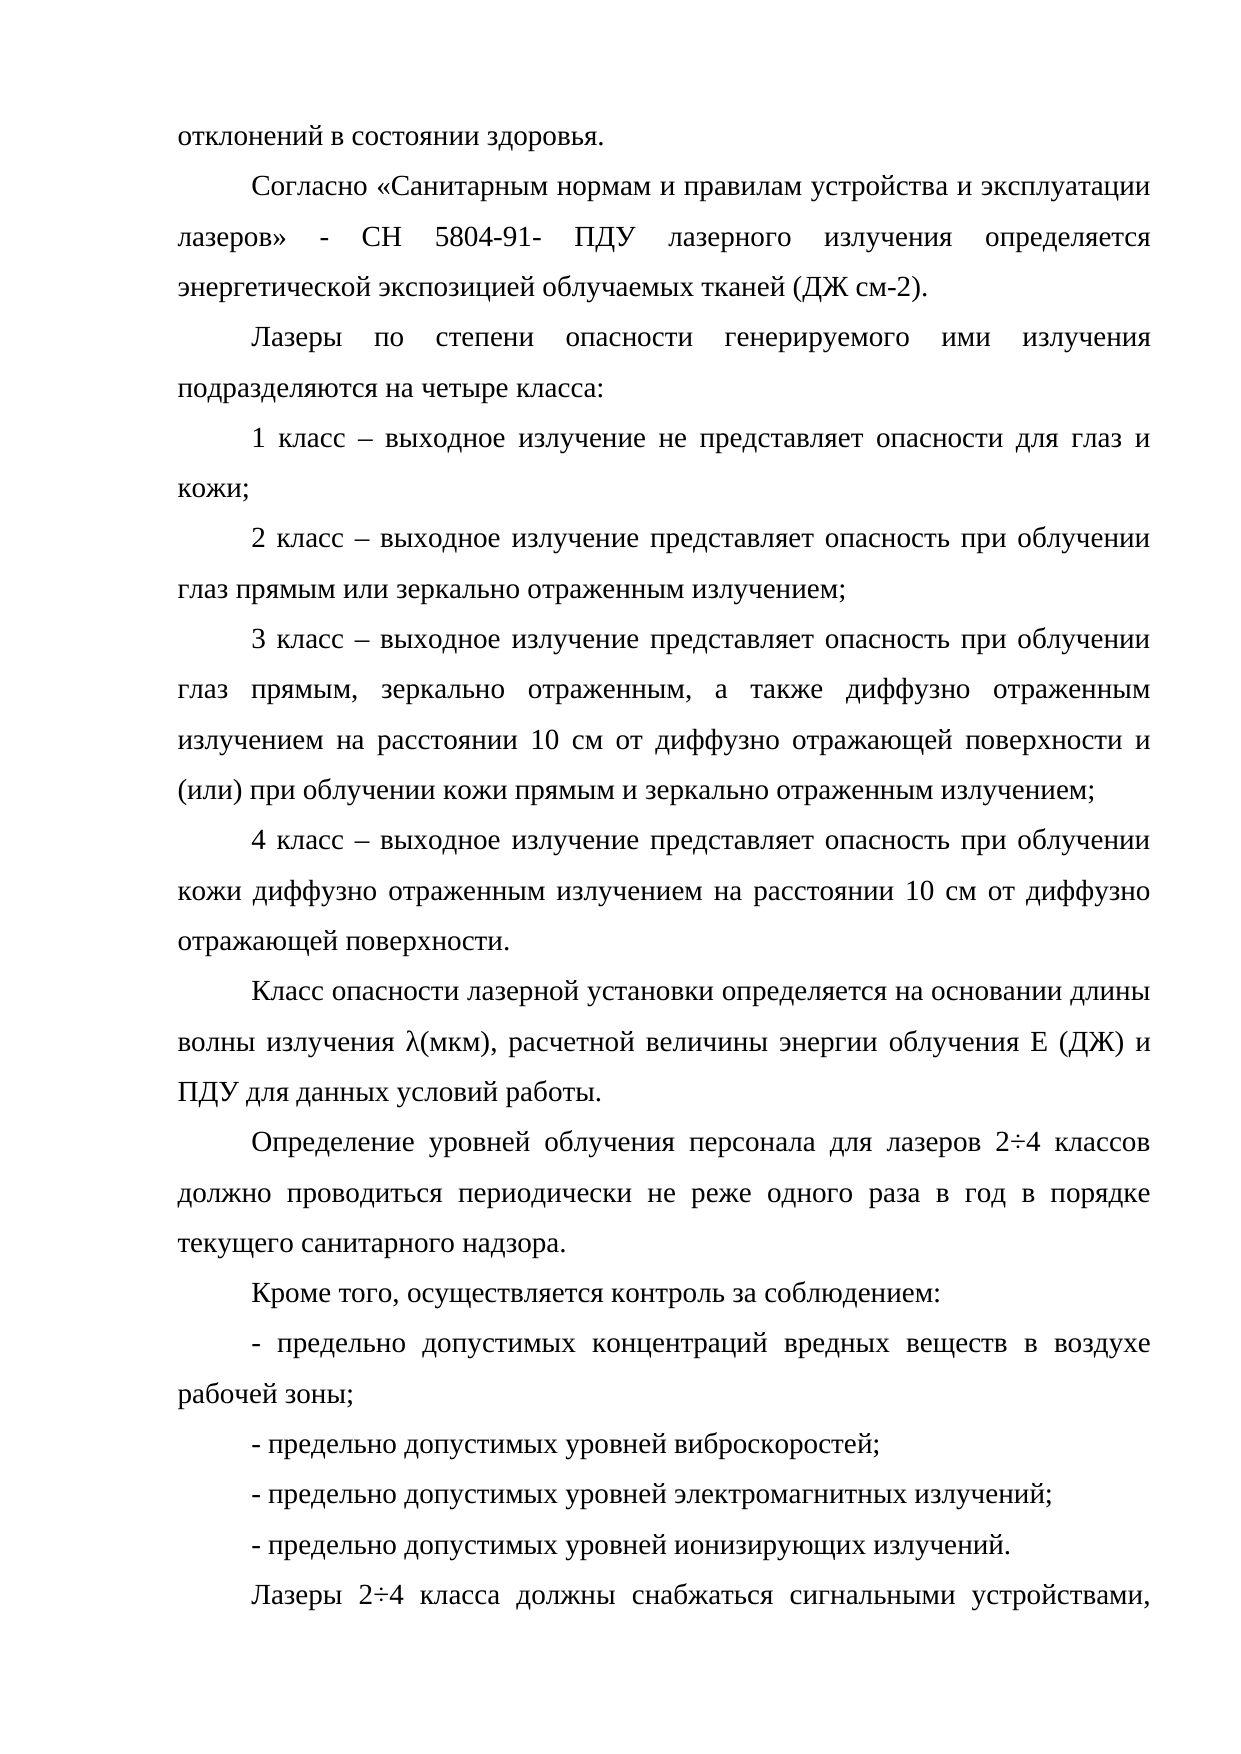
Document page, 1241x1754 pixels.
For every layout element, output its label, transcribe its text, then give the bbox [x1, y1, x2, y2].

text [177, 1577, 1152, 1611]
text 1 класс – выходное излучение не представляет опасности для глаз и кожи; [177, 420, 1152, 504]
text - предельно допустимых уровней ионизирующих излучений. [177, 1527, 1152, 1560]
text 2 класс – выходное излучение представляет опасность при облучении глаз прямым или зеркально отраженным излучением; [177, 521, 1152, 604]
text - предельно допустимых уровней электромагнитных излучений; [177, 1477, 1152, 1510]
text Класс опасности лазерной установки определяется на основании длины волны излучения λ(мкм), расчетной величины энергии облучения Е (ДЖ) и ПДУ для данных условий работы. [177, 973, 1152, 1108]
text Кроме того, осуществляется контроль за соблюдением: [177, 1275, 1152, 1309]
text Согласно «Санитарным нормам и правилам устройства и эксплуатации лазеров» - СН 5804-91- ПДУ лазерного излучения определяется энергетической экспозицией облучаемых тканей (ДЖ см-2). [177, 168, 1152, 303]
text - предельно допустимых уровней виброскоростей; [177, 1426, 1152, 1460]
text Определение уровней облучения персонала для лазеров 2÷4 классов должно проводиться периодически не реже одного раза в год в порядке текущего санитарного надзора. [177, 1124, 1152, 1258]
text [177, 118, 1152, 152]
text 4 класс – выходное излучение представляет опасность при облучении кожи диффузно отраженным излучением на расстоянии 10 см от диффузно отражающей поверхности. [177, 822, 1152, 957]
text Лазеры по степени опасности генерируемого ими излучения подразделяются на четыре класса: [177, 319, 1152, 403]
text - предельно допустимых концентраций вредных веществ в воздухе рабочей зоны; [177, 1326, 1152, 1409]
text 3 класс – выходное излучение представляет опасность при облучении глаз прямым, зеркально отраженным, а также диффузно отраженным излучением на расстоянии 10 см от диффузно отражающей поверхности и (или) при облучении кожи прямым и зеркально отраженным излучением; [177, 621, 1152, 806]
